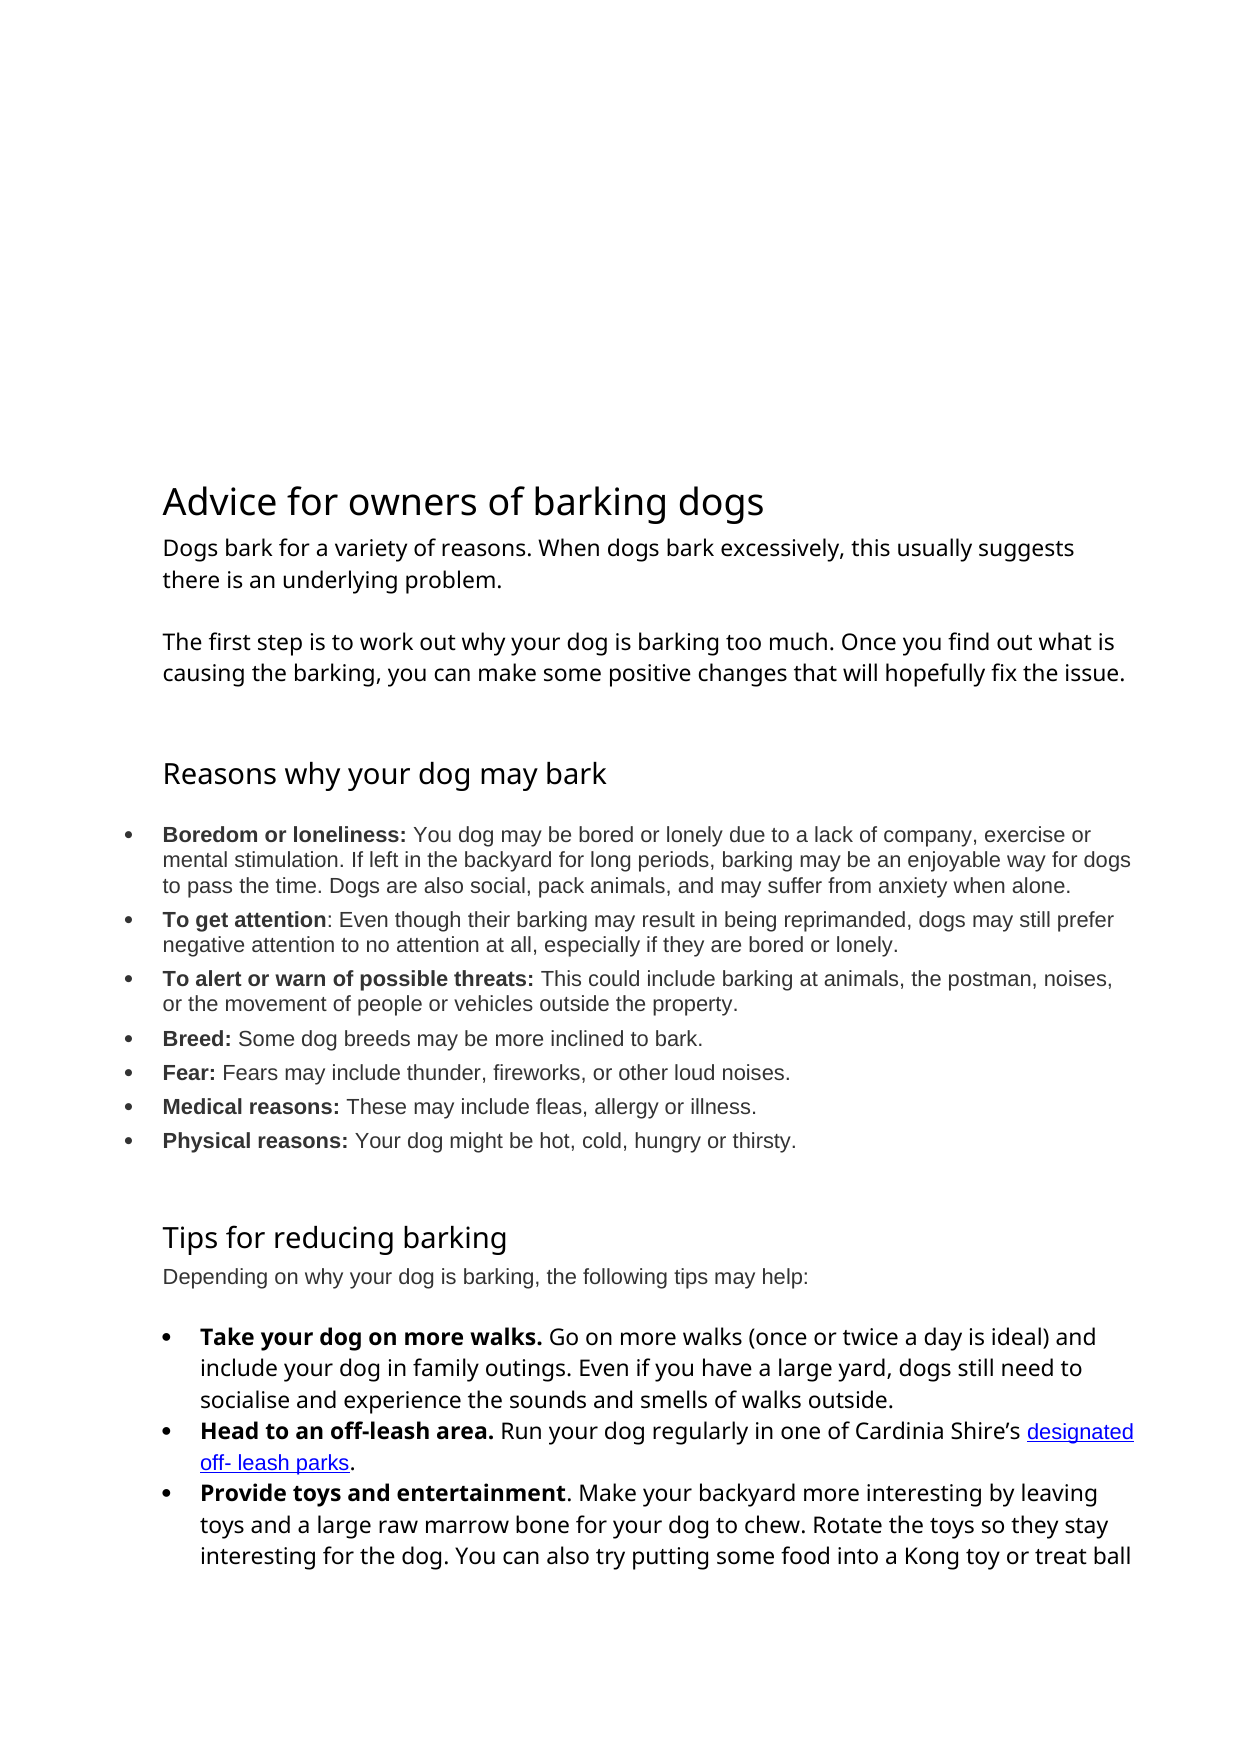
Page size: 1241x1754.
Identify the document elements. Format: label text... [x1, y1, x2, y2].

list Physical reasons: Your dog might be hot, cold, hungry or thirsty. [125, 1128, 1137, 1153]
subtitle Reasons why your dog may bark [162, 753, 1137, 793]
list Fear: Fears may include thunder, fireworks, or other loud noises. [125, 1059, 1137, 1085]
list Head to an off-leash area. Run your dog regularly in one of Cardinia Shire’s designated off- leash parks. [162, 1415, 1137, 1477]
list Breed: Some dog breeds may be more inclined to bark. [125, 1025, 1137, 1051]
list Boredom or loneliness: You dog may be bored or lonely due to a lack of company, exercise or mental stimulation. If left in the backyard for long periods, barking may be an enjoyable way for dogs to pass the time. Dogs are also social, pack animals, and may suffer from anxiety when alone. [125, 822, 1137, 898]
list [162, 1477, 1137, 1571]
list Take your dog on more walks. Go on more walks (once or twice a day is ideal) and include your dog in family outings. Even if you have a large yard, dogs still need to socialise and experience the sounds and smells of walks outside. [162, 1321, 1137, 1415]
subtitle Advice for owners of barking dogs [162, 475, 1137, 526]
subtitle Tips for reducing barking [162, 1218, 1137, 1257]
list To get attention: Even though their barking may result in being reprimanded, dogs may still prefer negative attention to no attention at all, especially if they are bored or lonely. [125, 907, 1137, 957]
text The first step is to work out why your dog is barking too much. Once you find out what is causing the barking, you can make some positive changes that will hopefully fix the issue. [162, 626, 1137, 688]
text Dogs bark for a variety of reasons. When dogs bark excessively, this usually suggests there is an underlying problem. [162, 532, 1137, 595]
list Medical reasons: These may include fleas, allergy or illness. [125, 1094, 1137, 1119]
list To alert or warn of possible threats: This could include barking at animals, the postman, noises, or the movement of people or vehicles outside the property. [125, 966, 1137, 1016]
text Depending on why your dog is barking, the following tips may help: [162, 1264, 1137, 1289]
